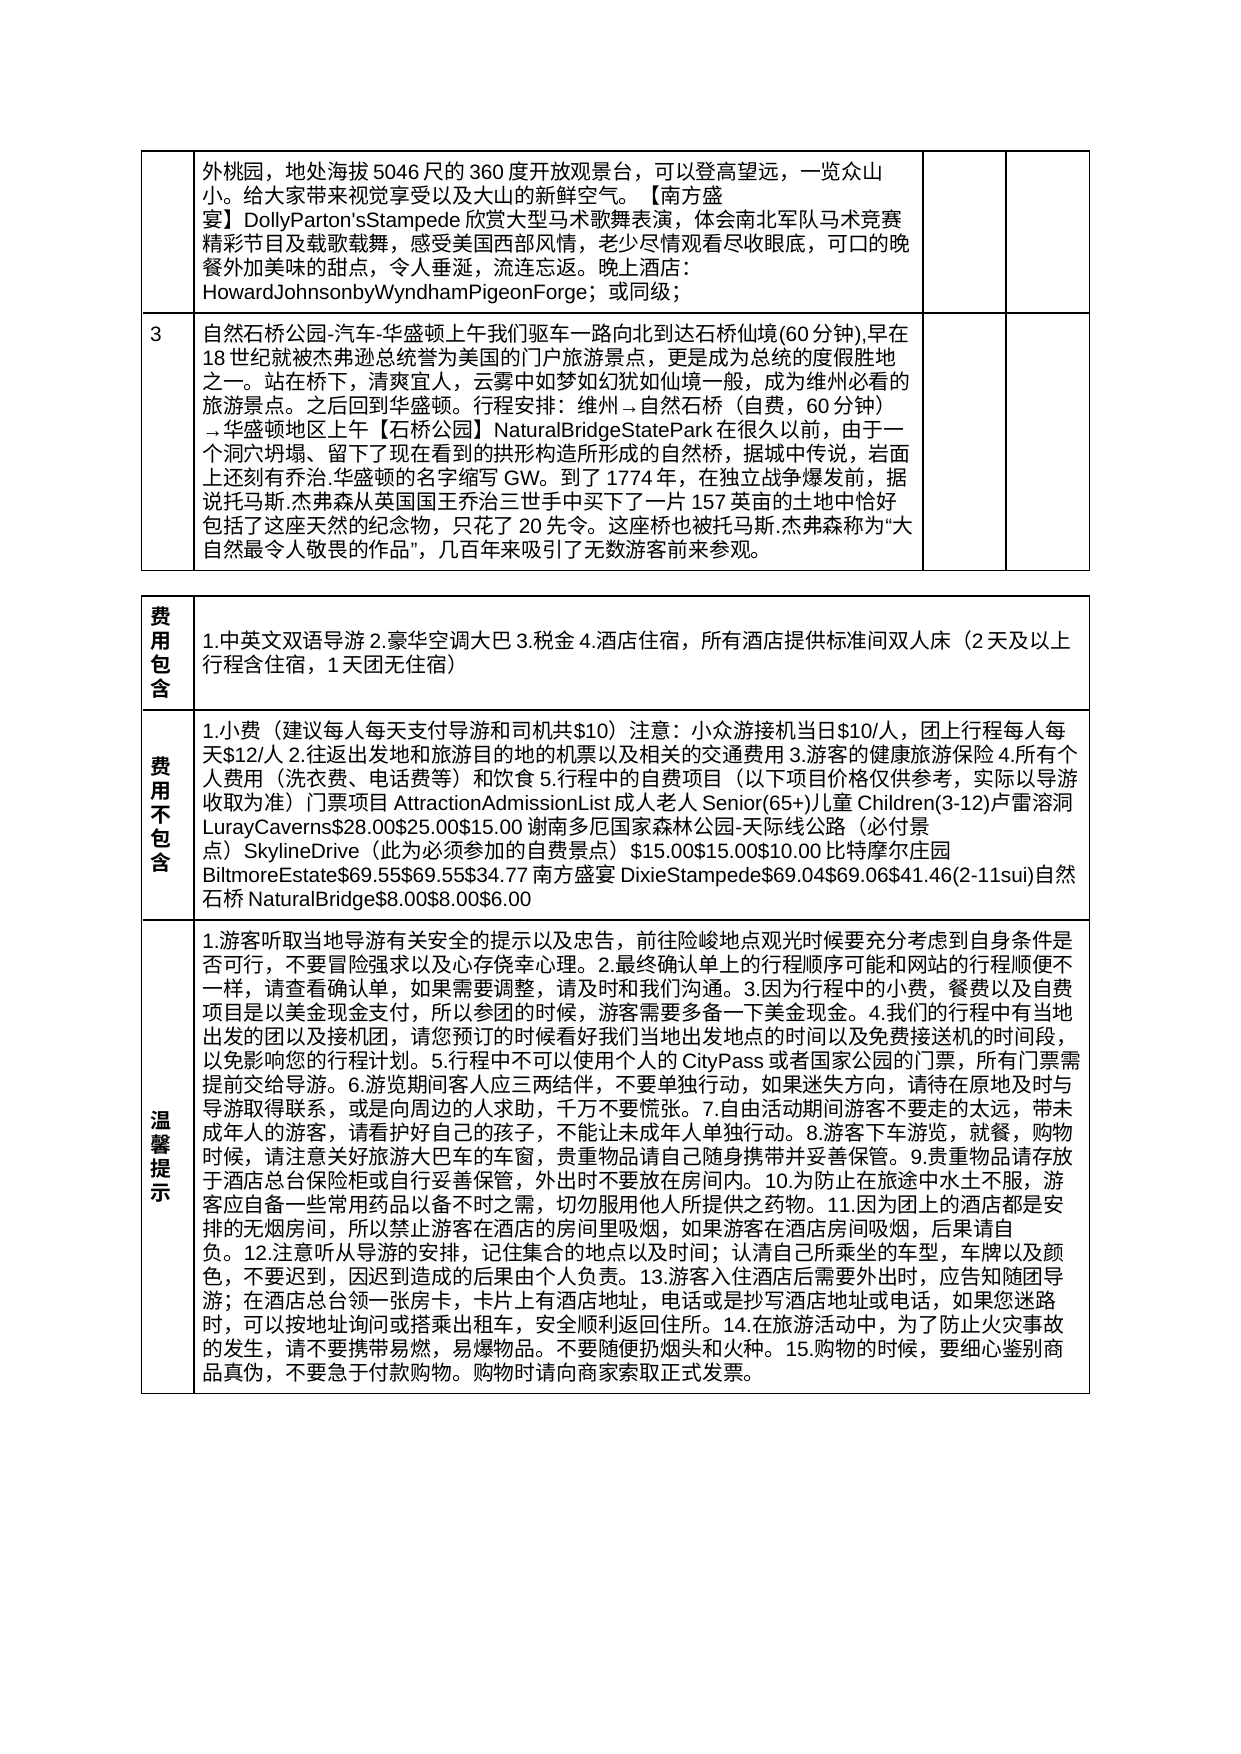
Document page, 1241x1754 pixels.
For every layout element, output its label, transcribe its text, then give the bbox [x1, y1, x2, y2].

table_cell 费用不包含 [142, 710, 193, 919]
table_cell 2 [142, 152, 193, 312]
table_cell 自然石桥公园-汽车-华盛顿上午我们驱车一路向北到达石桥仙境(60分钟),早在18世纪就被杰弗逊总统誉为美国的门户旅游景点，更是成为总统的度假胜地之一。站在桥下，清爽宜人，云雾中如梦如幻犹如仙境一般，成为维州必看的旅游景点。之后回到华盛顿。行程安排：维州→自然石桥（自费，60分钟）→华盛顿地区上午【石桥公园】NaturalBridgeStatePark在很久以前，由于一个洞穴坍塌、留下了现在看到的拱形构造所形成的自然桥，据城中传说，岩面上还刻有乔治.华盛顿的名字缩写GW。到了1774年，在独立战争爆发前，据说托马斯.杰弗森从英国国王乔治三世手中买下了一片157英亩的土地中恰好包括了这座天然的纪念物，只花了20先令。这座桥也被托马斯.杰弗森称为“大自然最令人敬畏的作品”，几百年来吸引了无数游客前来参观。 [195, 314, 922, 570]
table_header 1.中英文双语导游2.豪华空调大巴3.税金4.酒店住宿，所有酒店提供标准间双人床（2天及以上行程含住宿，1天团无住宿） [195, 597, 1089, 709]
table_cell 3 [142, 313, 193, 570]
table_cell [195, 152, 922, 312]
table_cell [924, 152, 1005, 312]
table_cell 1.游客听取当地导游有关安全的提示以及忠告，前往险峻地点观光时候要充分考虑到自身条件是否可行，不要冒险强求以及心存侥幸心理。2.最终确认单上的行程顺序可能和网站的行程顺便不一样，请查看确认单，如果需要调整，请及时和我们沟通。3.因为行程中的小费，餐费以及自费项目是以美金现金支付，所以参团的时候，游客需要多备一下美金现金。4.我们的行程中有当地出发的团以及接机团，请您预订的时候看好我们当地出发地点的时间以及免费接送机的时间段，以免影响您的行程计划。5.行程中不可以使用个人的CityPass或者国家公园的门票，所有门票需提前交给导游。6.游览期间客人应三两结伴，不要单独行动，如果迷失方向，请待在原地及时与导游取得联系，或是向周边的人求助，千万不要慌张。7.自由活动期间游客不要走的太远，带未成年人的游客，请看护好自己的孩子，不能让未成年人单独行动。8.游客下车游览，就餐，购物时候，请注意关好旅游大巴车的车窗，贵重物品请自己随身携带并妥善保管。9.贵重物品请存放于酒店总台保险柜或自行妥善保管，外出时不要放在房间内。10.为防止在旅途中水土不服，游客应自备一些常用药品以备不时之需，切勿服用他人所提供之药物。11.因为团上的酒店都是安排的无烟房间，所以禁止游客在酒店的房间里吸烟，如果游客在酒店房间吸烟，后果请自负。12.注意听从导游的安排，记住集合的地点以及时间；认清自己所乘坐的车型，车牌以及颜色，不要迟到，因迟到造成的后果由个人负责。13.游客入住酒店后需要外出时，应告知随团导游；在酒店总台领一张房卡，卡片上有酒店地址，电话或是抄写酒店地址或电话，如果您迷路时，可以按地址询问或搭乘出租车，安全顺利返回住所。14.在旅游活动中，为了防止火灾事故的发生，请不要携带易燃，易爆物品。不要随便扔烟头和火种。15.购物的时候，要细心鉴别商品真伪，不要急于付款购物。购物时请向商家索取正式发票。 [195, 921, 1089, 1393]
table_cell 1.小费（建议每人每天支付导游和司机共$10）注意：小众游接机当日$10/人，团上行程每人每天$12/人2.往返出发地和旅游目的地的机票以及相关的交通费用3.游客的健康旅游保险4.所有个人费用（洗衣费、电话费等）和饮食5.行程中的自费项目（以下项目价格仅供参考，实际以导游收取为准）门票项目AttractionAdmissionList成人老人Senior(65+)儿童Children(3-12)卢雷溶洞LurayCaverns$28.00$25.00$15.00谢南多厄国家森林公园-天际线公路（必付景点）SkylineDrive（此为必须参加的自费景点）$15.00$15.00$10.00比特摩尔庄园BiltmoreEstate$69.55$69.55$34.77南方盛宴DixieStampede$69.04$69.06$41.46(2-11sui)自然石桥NaturalBridge$8.00$8.00$6.00 [195, 711, 1089, 919]
table_cell 温馨提示 [142, 920, 193, 1393]
table_header 费用包含 [142, 597, 193, 709]
table_cell [1007, 152, 1089, 312]
table_cell [924, 314, 1005, 570]
table_cell [1007, 314, 1089, 570]
